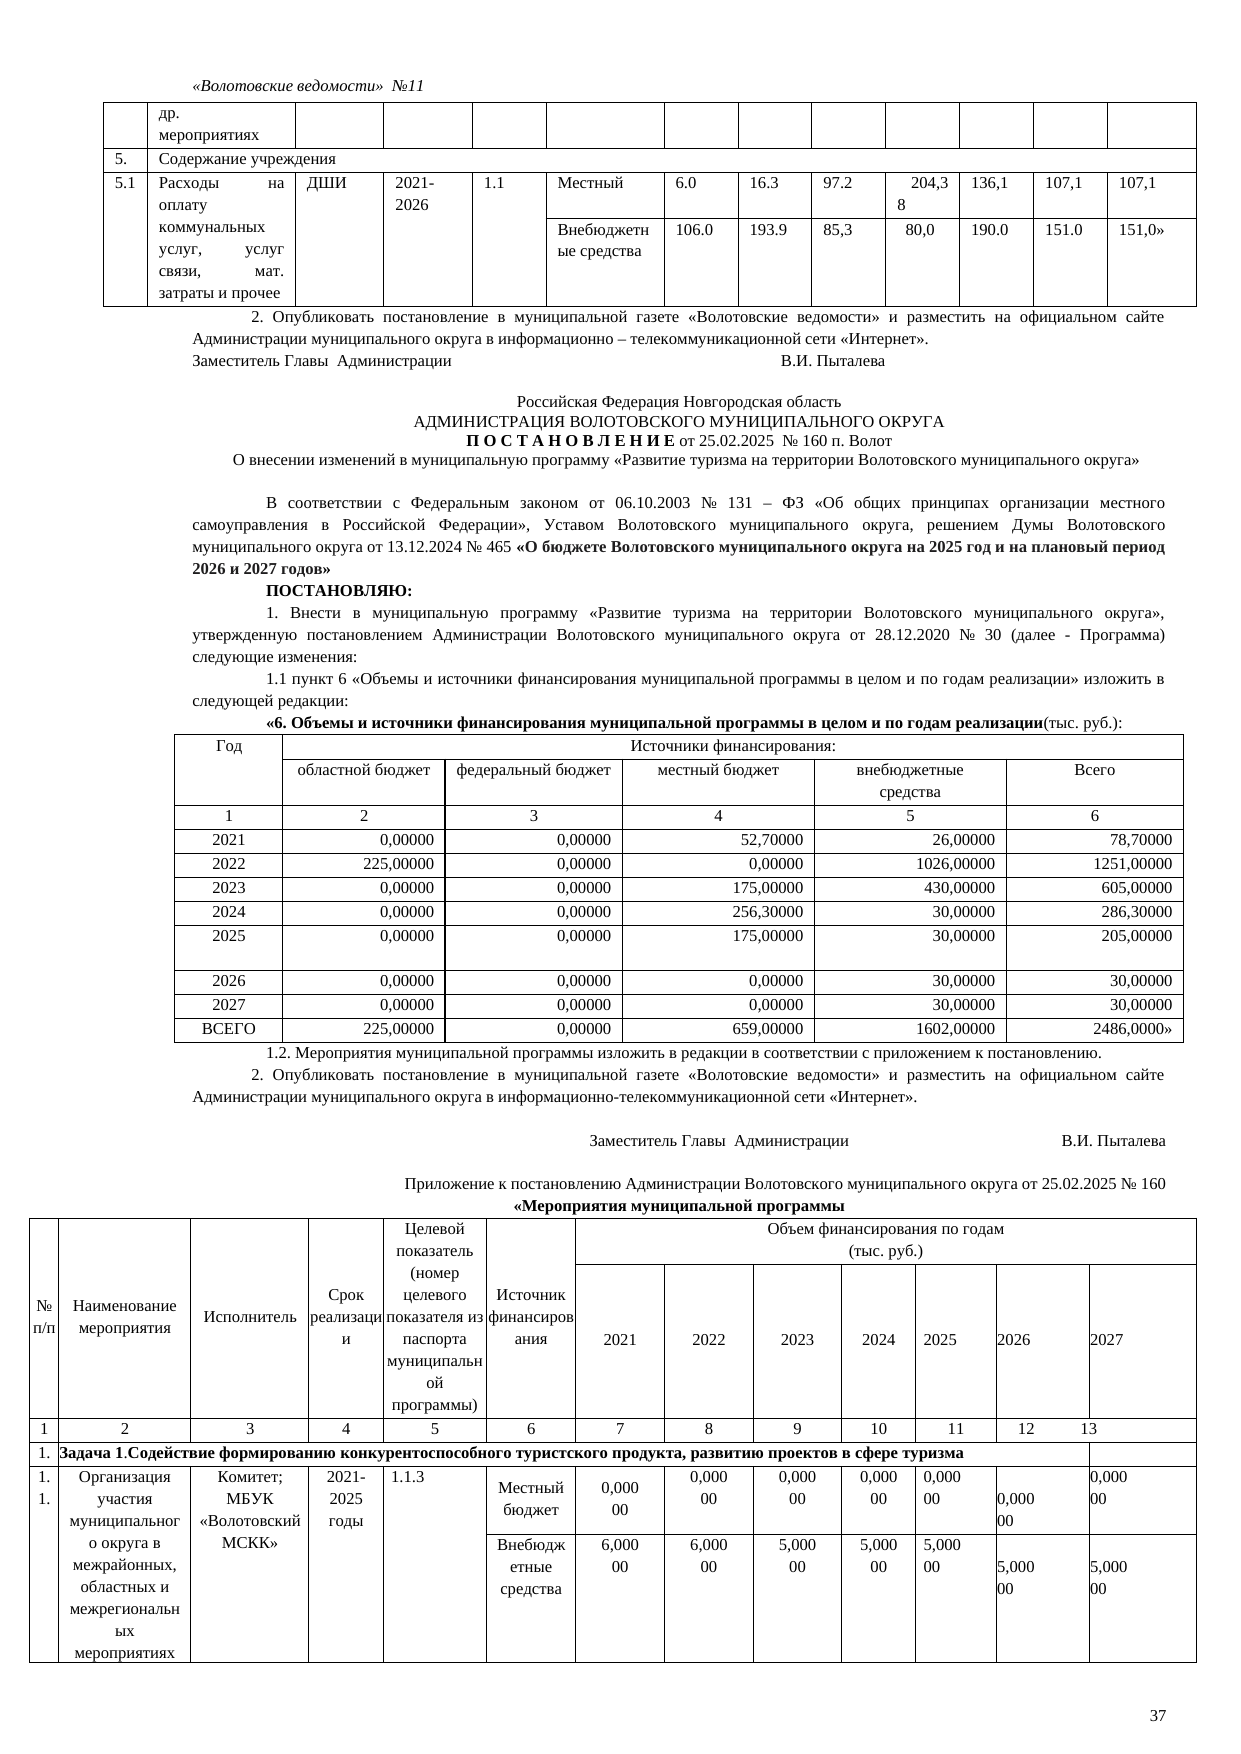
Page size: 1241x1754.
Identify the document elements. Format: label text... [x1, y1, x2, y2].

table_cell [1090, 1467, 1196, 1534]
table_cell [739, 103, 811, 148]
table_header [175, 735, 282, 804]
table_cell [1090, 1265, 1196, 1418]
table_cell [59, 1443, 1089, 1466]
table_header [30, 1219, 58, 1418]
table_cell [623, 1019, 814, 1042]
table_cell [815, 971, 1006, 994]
text 2. Опубликовать постановление в муниципальной газете «Волотовские ведомости» и разместить на официальном сайте Администрации муниципального округа в информационно-телекоммуникационной сети «Интернет». [192, 1065, 1166, 1106]
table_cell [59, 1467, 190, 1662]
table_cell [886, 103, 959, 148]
text АДМИНИСТРАЦИЯ ВОЛОТОВСКОГО МУНИЦИПАЛЬНОГО ОКРУГА [192, 411, 1166, 431]
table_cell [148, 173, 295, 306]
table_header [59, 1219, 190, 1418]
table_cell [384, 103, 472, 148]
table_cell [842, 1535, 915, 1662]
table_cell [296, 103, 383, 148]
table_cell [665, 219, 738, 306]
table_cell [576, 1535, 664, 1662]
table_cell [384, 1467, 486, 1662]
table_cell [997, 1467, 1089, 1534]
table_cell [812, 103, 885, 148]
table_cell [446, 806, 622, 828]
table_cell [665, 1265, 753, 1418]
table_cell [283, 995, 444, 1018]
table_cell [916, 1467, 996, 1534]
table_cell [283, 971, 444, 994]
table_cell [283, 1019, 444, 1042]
text Заместитель Главы Администрации В.И. Пыталева [192, 351, 1166, 370]
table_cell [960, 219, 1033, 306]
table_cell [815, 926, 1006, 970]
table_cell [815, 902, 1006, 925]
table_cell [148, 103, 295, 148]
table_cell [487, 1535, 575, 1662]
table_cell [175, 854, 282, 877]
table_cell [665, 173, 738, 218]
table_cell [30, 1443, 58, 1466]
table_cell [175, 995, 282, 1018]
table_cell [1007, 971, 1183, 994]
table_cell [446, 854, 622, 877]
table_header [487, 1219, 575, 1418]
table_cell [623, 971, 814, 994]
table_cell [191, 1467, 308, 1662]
text В соответствии с Федеральным законом от 06.10.2003 № 131 – ФЗ «Об общих принципах организации местного самоуправления в Российской Федерации», Уставом Волотовского муниципального округа, решением Думы Волотовского муниципального округа от 13.12.2024 № 465 «О бюджете Волотовского муниципального округа на 2025 год и на плановый период 2026 и 2027 годов» [192, 493, 1166, 578]
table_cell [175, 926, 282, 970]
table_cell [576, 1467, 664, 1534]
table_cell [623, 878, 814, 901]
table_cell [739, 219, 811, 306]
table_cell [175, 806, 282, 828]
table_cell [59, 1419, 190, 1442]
text П О С Т А Н О В Л Е Н И Е от 25.02.2025 № 160 п. Волот [192, 431, 1166, 450]
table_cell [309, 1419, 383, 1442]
text О внесении изменений в муниципальную программу «Развитие туризма на территории Волотовского муниципального округа» [192, 450, 1181, 469]
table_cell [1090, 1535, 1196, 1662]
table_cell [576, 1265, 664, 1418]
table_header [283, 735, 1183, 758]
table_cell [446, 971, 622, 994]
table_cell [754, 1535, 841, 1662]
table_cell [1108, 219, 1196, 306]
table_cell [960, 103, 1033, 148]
text ПОСТАНОВЛЯЮ: [192, 581, 1166, 600]
text 1.2. Мероприятия муниципальной программы изложить в редакции в соответствии с приложением к постановлению. [192, 1043, 1166, 1062]
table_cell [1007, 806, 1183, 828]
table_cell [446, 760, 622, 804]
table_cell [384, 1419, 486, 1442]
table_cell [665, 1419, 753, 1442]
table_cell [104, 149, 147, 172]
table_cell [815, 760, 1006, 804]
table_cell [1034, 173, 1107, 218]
text Приложение к постановлению Администрации Волотовского муниципального округа от 25.02.2025 № 160 [192, 1174, 1166, 1193]
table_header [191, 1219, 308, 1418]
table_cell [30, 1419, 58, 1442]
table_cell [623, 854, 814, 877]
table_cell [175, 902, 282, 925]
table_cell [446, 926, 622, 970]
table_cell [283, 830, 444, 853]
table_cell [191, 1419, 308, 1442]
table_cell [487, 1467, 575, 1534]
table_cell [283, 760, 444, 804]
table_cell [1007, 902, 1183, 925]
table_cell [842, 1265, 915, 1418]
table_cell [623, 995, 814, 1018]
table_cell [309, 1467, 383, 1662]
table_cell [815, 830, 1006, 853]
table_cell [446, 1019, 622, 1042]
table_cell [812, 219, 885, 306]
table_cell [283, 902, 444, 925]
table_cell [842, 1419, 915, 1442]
text «6. Объемы и источники финансирования муниципальной программы в целом и по годам реализации(тыс. руб.): [192, 712, 1166, 732]
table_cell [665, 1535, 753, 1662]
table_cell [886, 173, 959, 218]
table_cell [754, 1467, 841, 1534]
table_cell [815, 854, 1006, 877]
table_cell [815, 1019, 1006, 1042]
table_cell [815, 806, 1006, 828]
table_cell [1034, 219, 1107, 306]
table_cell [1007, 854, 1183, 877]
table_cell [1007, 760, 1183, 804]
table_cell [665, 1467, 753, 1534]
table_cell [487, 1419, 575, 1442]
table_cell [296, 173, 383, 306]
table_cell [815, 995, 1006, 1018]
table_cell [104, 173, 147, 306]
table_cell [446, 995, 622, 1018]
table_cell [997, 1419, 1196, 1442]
text Заместитель Главы Администрации В.И. Пыталева [192, 1131, 1166, 1150]
text 2. Опубликовать постановление в муниципальной газете «Волотовские ведомости» и разместить на официальном сайте Администрации муниципального округа в информационно – телекоммуникационной сети «Интернет». [192, 307, 1166, 348]
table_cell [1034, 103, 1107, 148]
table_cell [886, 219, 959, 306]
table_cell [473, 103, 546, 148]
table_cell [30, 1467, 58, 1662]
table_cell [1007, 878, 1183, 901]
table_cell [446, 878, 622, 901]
text «Мероприятия муниципальной программы [192, 1196, 1166, 1215]
text Российская Федерация Новгородская область [192, 392, 1166, 411]
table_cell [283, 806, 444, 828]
text 1.1 пункт 6 «Объемы и источники финансирования муниципальной программы в целом и по годам реализации» изложить в следующей редакции: [192, 668, 1166, 709]
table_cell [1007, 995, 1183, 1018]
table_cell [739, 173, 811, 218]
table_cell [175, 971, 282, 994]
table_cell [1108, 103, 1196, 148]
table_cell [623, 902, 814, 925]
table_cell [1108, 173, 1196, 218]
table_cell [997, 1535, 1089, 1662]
text 1. Внести в муниципальную программу «Развитие туризма на территории Волотовского муниципального округа», утвержденную постановлением Администрации Волотовского муниципального округа от 28.12.2020 № 30 (далее - Программа) следующие изменения: [192, 602, 1166, 666]
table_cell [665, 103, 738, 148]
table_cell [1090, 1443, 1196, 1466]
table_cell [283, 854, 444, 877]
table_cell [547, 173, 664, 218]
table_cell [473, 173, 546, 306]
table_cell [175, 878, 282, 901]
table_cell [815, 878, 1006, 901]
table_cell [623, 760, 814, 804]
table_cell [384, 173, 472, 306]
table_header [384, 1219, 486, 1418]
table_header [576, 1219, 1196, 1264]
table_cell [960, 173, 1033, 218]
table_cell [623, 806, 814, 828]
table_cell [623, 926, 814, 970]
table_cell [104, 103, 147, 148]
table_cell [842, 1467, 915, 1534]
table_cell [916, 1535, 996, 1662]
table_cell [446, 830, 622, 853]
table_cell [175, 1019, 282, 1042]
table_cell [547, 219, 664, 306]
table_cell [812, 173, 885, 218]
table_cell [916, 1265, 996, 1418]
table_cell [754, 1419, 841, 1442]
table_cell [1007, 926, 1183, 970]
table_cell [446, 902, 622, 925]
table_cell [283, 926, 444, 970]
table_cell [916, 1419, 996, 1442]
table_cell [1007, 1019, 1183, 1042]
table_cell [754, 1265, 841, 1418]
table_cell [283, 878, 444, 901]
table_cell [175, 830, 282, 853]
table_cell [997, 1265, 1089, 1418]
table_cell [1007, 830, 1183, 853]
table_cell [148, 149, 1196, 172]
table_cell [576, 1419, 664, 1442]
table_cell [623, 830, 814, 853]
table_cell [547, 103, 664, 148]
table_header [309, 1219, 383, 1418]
